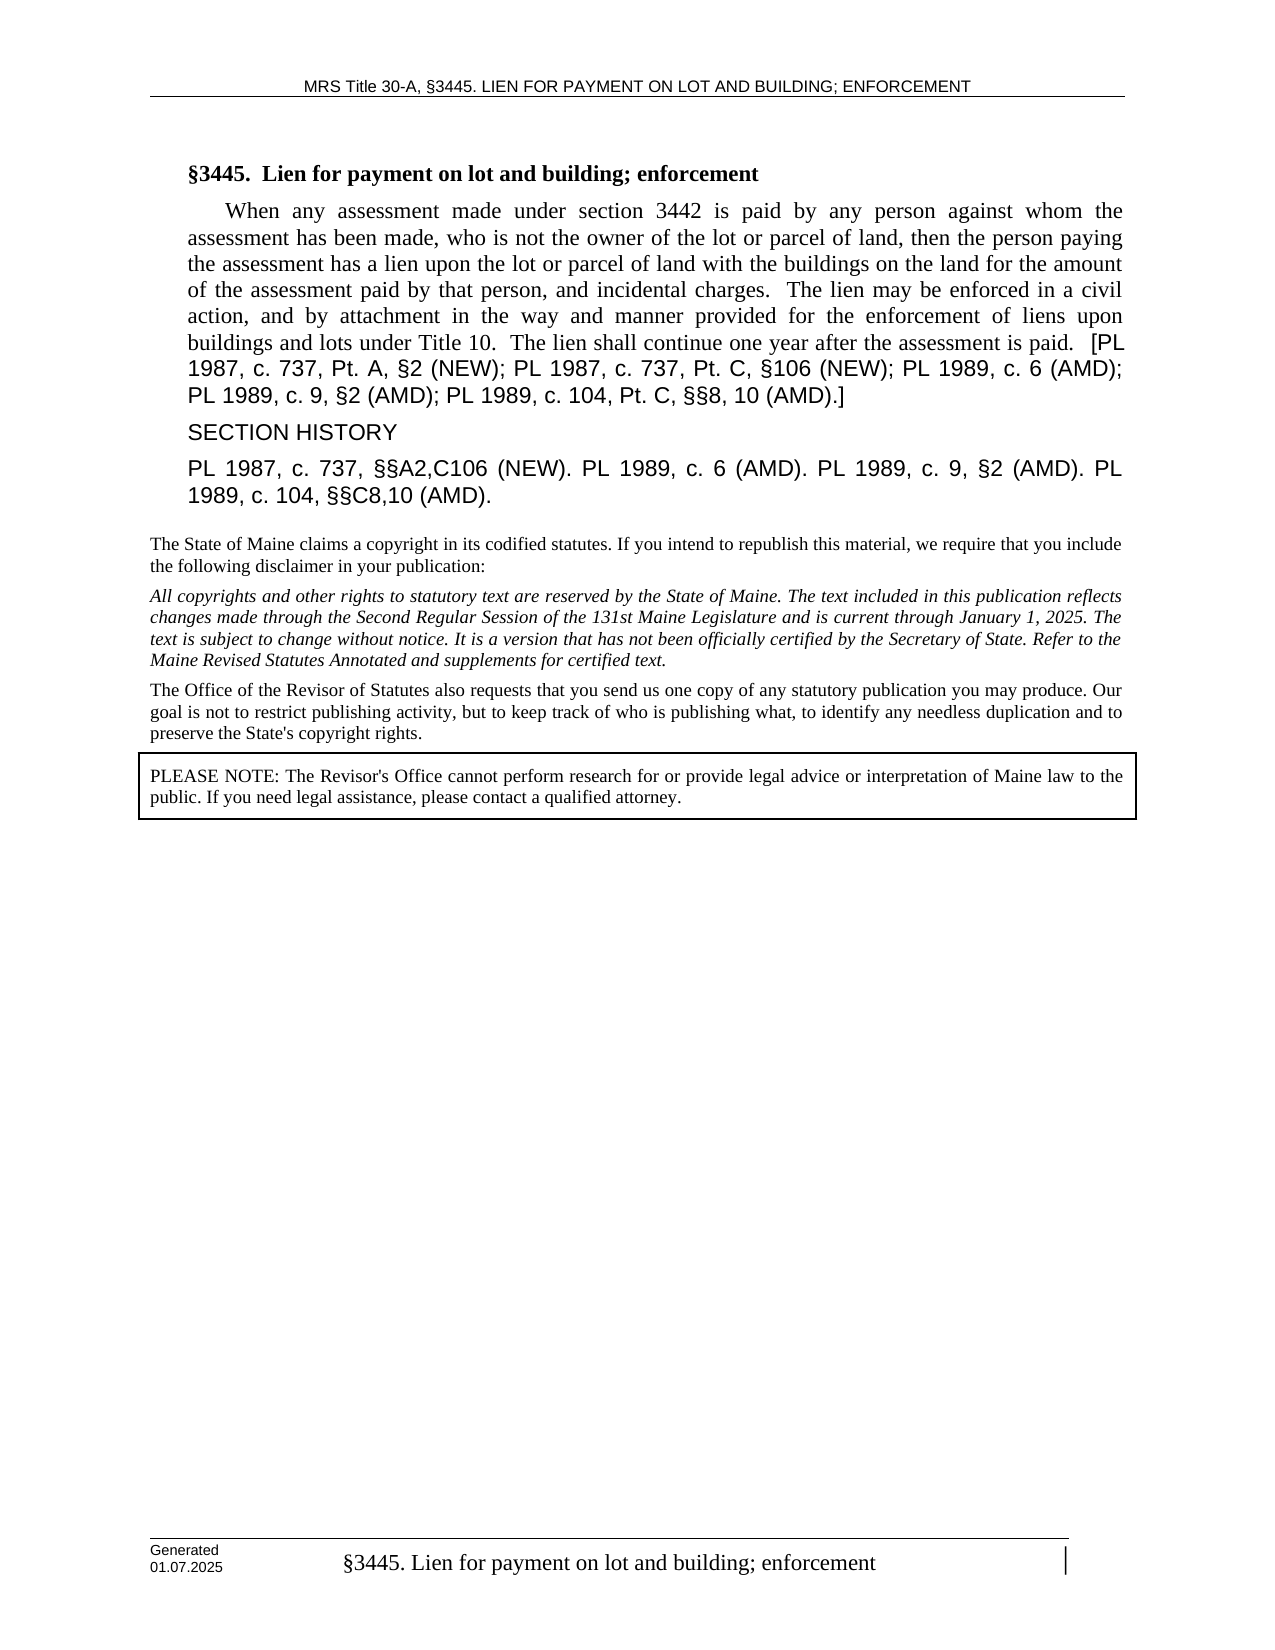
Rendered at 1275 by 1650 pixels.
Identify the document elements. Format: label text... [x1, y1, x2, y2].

text The Office of the Revisor of Statutes also requests that you send us one copy of any statutory publication you may produce. Our goal is not to restrict publishing activity, but to keep track of who is publishing what, to identify any needless duplication and to preserve the State's copyright rights. [150, 679, 1125, 744]
text When any assessment made under section 3442 is paid by any person against whom the assessment has been made, who is not the owner of the lot or parcel of land, then the person paying the assessment has a lien upon the lot or parcel of land with the buildings on the land for the amount of the assessment paid by that person, and incidental charges. The lien may be enforced in a civil action, and by attachment in the way and manner provided for the enforcement of liens upon buildings and lots under Title 10. The lien shall continue one year after the assessment is paid. [PL 1987, c. 737, Pt. A, §2 (NEW); PL 1987, c. 737, Pt. C, §106 (NEW); PL 1989, c. 6 (AMD); PL 1989, c. 9, §2 (AMD); PL 1989, c. 104, Pt. C, §§8, 10 (AMD).] [187, 197, 1125, 408]
text All copyrights and other rights to statutory text are reserved by the State of Maine. The text included in this publication reflects changes made through the Second Regular Session of the 131st Maine Legislature and is current through January 1, 2025 . The text is subject to change without notice. It is a version that has not been officially certified by the Secretary of State. Refer to the Maine Revised Statutes Annotated and supplements for certified text. [150, 584, 1125, 671]
text PL 1987, c. 737, §§A2,C106 (NEW). PL 1989, c. 6 (AMD). PL 1989, c. 9, §2 (AMD). PL 1989, c. 104, §§C8,10 (AMD). [187, 455, 1125, 508]
text SECTION HISTORY [187, 418, 1125, 445]
text The State of Maine claims a copyright in its codified statutes. If you intend to republish this material, we require that you include the following disclaimer in your publication: [150, 533, 1125, 576]
text PLEASE NOTE: The Revisor's Office cannot perform research for or provide legal advice or interpretation of Maine law to the public. If you need legal assistance, please contact a qualified attorney. [140, 754, 1135, 818]
text §3445. Lien for payment on lot and building; enforcement [187, 160, 1125, 187]
